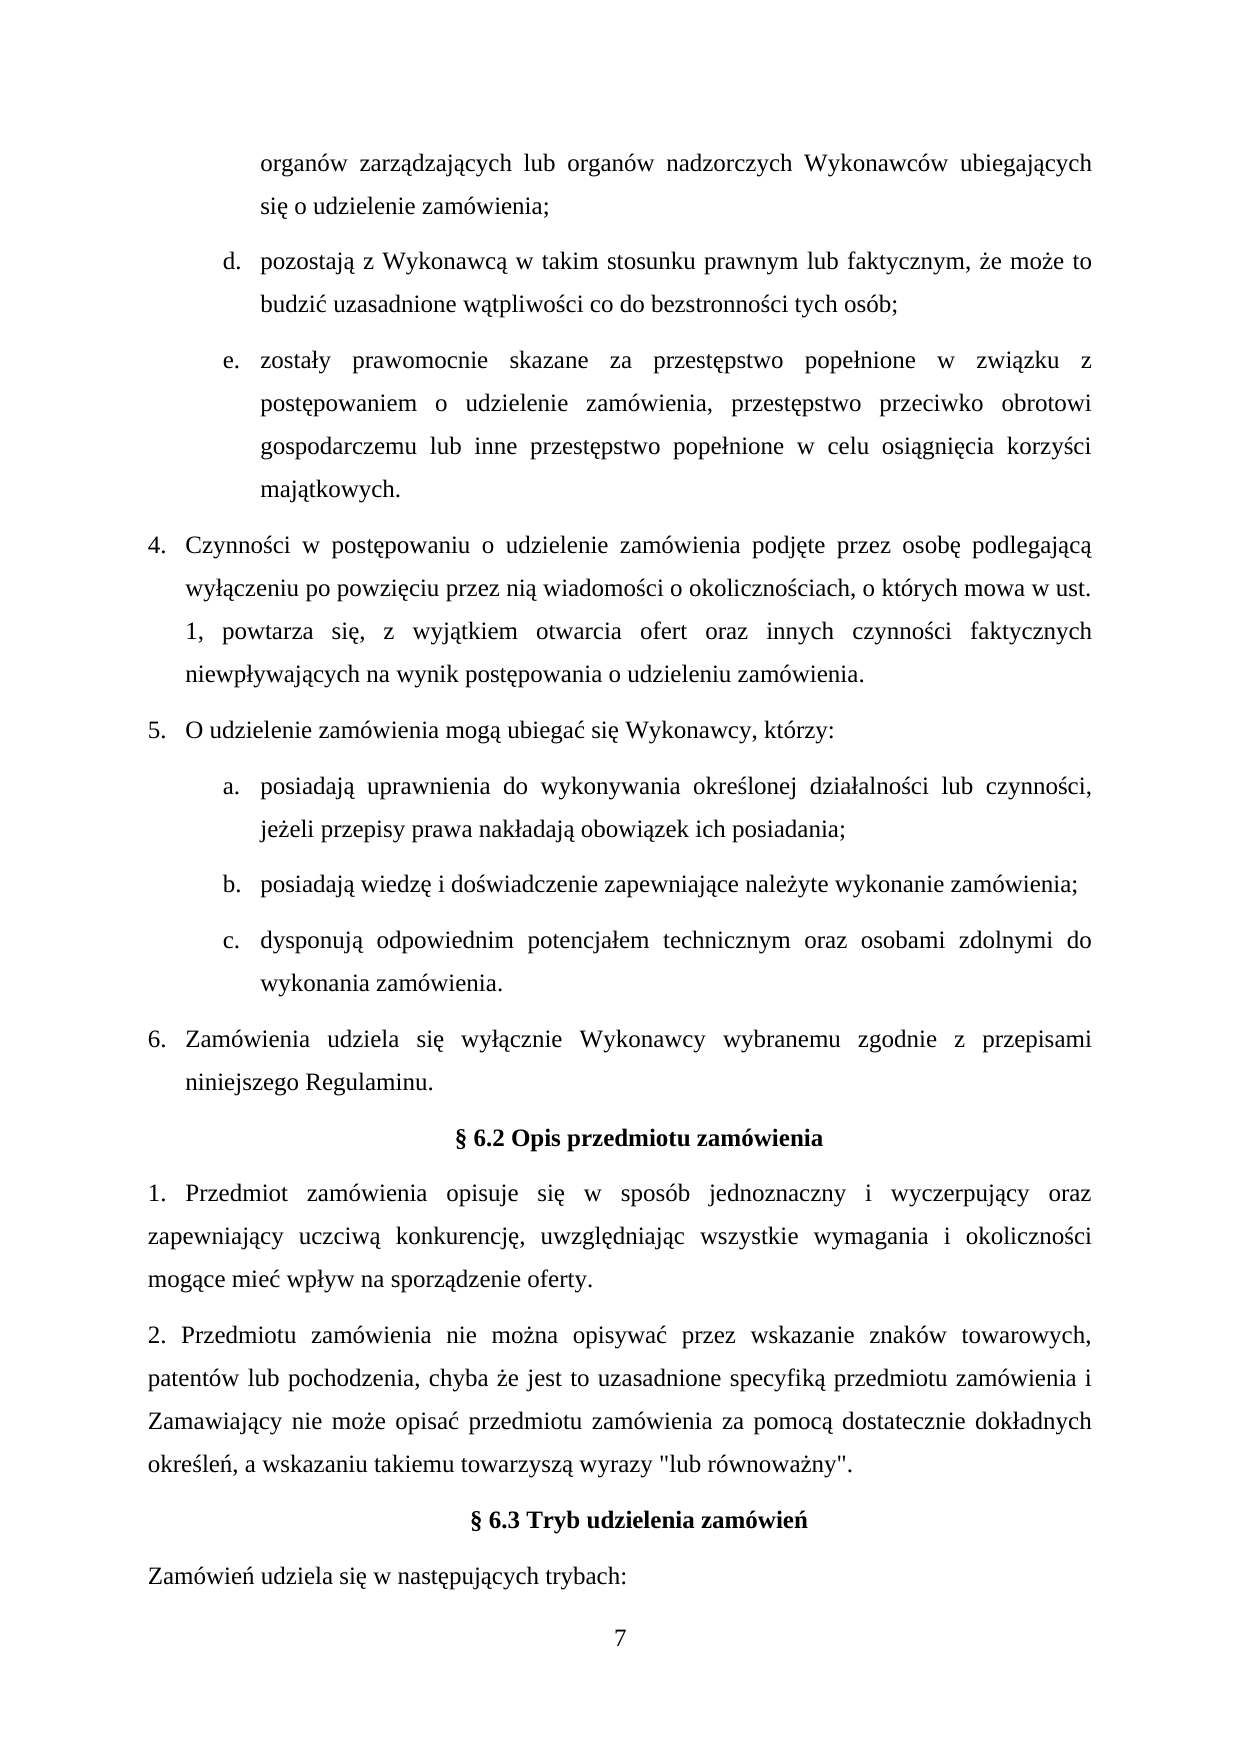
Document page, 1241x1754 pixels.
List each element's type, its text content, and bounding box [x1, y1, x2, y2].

list 1. Przedmiot zamówienia opisuje się w sposób jednoznaczny i wyczerpujący oraz zapewniający uczciwą konkurencję, uwzględniając wszystkie wymagania i okoliczności mogące mieć wpływ na sporządzenie oferty. [148, 1178, 1093, 1293]
list 2. Przedmiotu zamówienia nie można opisywać przez wskazanie znaków towarowych, patentów lub pochodzenia, chyba że jest to uzasadnione specyfiką przedmiotu zamówienia i Zamawiający nie może opisać przedmiotu zamówienia za pomocą dostatecznie dokładnych określeń, a wskazaniu takiemu towarzyszą wyrazy "lub równoważny". [148, 1320, 1093, 1478]
list dysponują odpowiednim potencjałem technicznym oraz osobami zdolnymi do wykonania zamówienia. [223, 925, 1093, 997]
list Czynności w postępowaniu o udzielenie zamówienia podjęte przez osobę podlegającą wyłączeniu po powzięciu przez nią wiadomości o okolicznościach, o których mowa w ust. 1, powtarza się, z wyjątkiem otwarcia ofert oraz innych czynności faktycznych niewpływających na wynik postępowania o udzieleniu zamówienia. [148, 530, 1093, 688]
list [223, 148, 1093, 219]
list § 6.2 Opis przedmiotu zamówienia [185, 1123, 1093, 1151]
list posiadają wiedzę i doświadczenie zapewniające należyte wykonanie zamówienia; [223, 869, 1093, 898]
list zostały prawomocnie skazane za przestępstwo popełnione w związku z postępowaniem o udzielenie zamówienia, przestępstwo przeciwko obrotowi gospodarczemu lub inne przestępstwo popełnione w celu osiągnięcia korzyści majątkowych. [223, 345, 1093, 503]
text Zamówień udziela się w następujących trybach: [148, 1561, 1093, 1589]
list § 6.3 Tryb udzielenia zamówień [185, 1505, 1093, 1534]
list posiadają uprawnienia do wykonywania określonej działalności lub czynności, jeżeli przepisy prawa nakładają obowiązek ich posiadania; [223, 771, 1093, 843]
list O udzielenie zamówienia mogą ubiegać się Wykonawcy, którzy: [148, 715, 1093, 744]
list Zamówienia udziela się wyłącznie Wykonawcy wybranemu zgodnie z przepisami niniejszego Regulaminu. [148, 1024, 1093, 1096]
list pozostają z Wykonawcą w takim stosunku prawnym lub faktycznym, że może to budzić uzasadnione wątpliwości co do bezstronności tych osób; [223, 246, 1093, 318]
